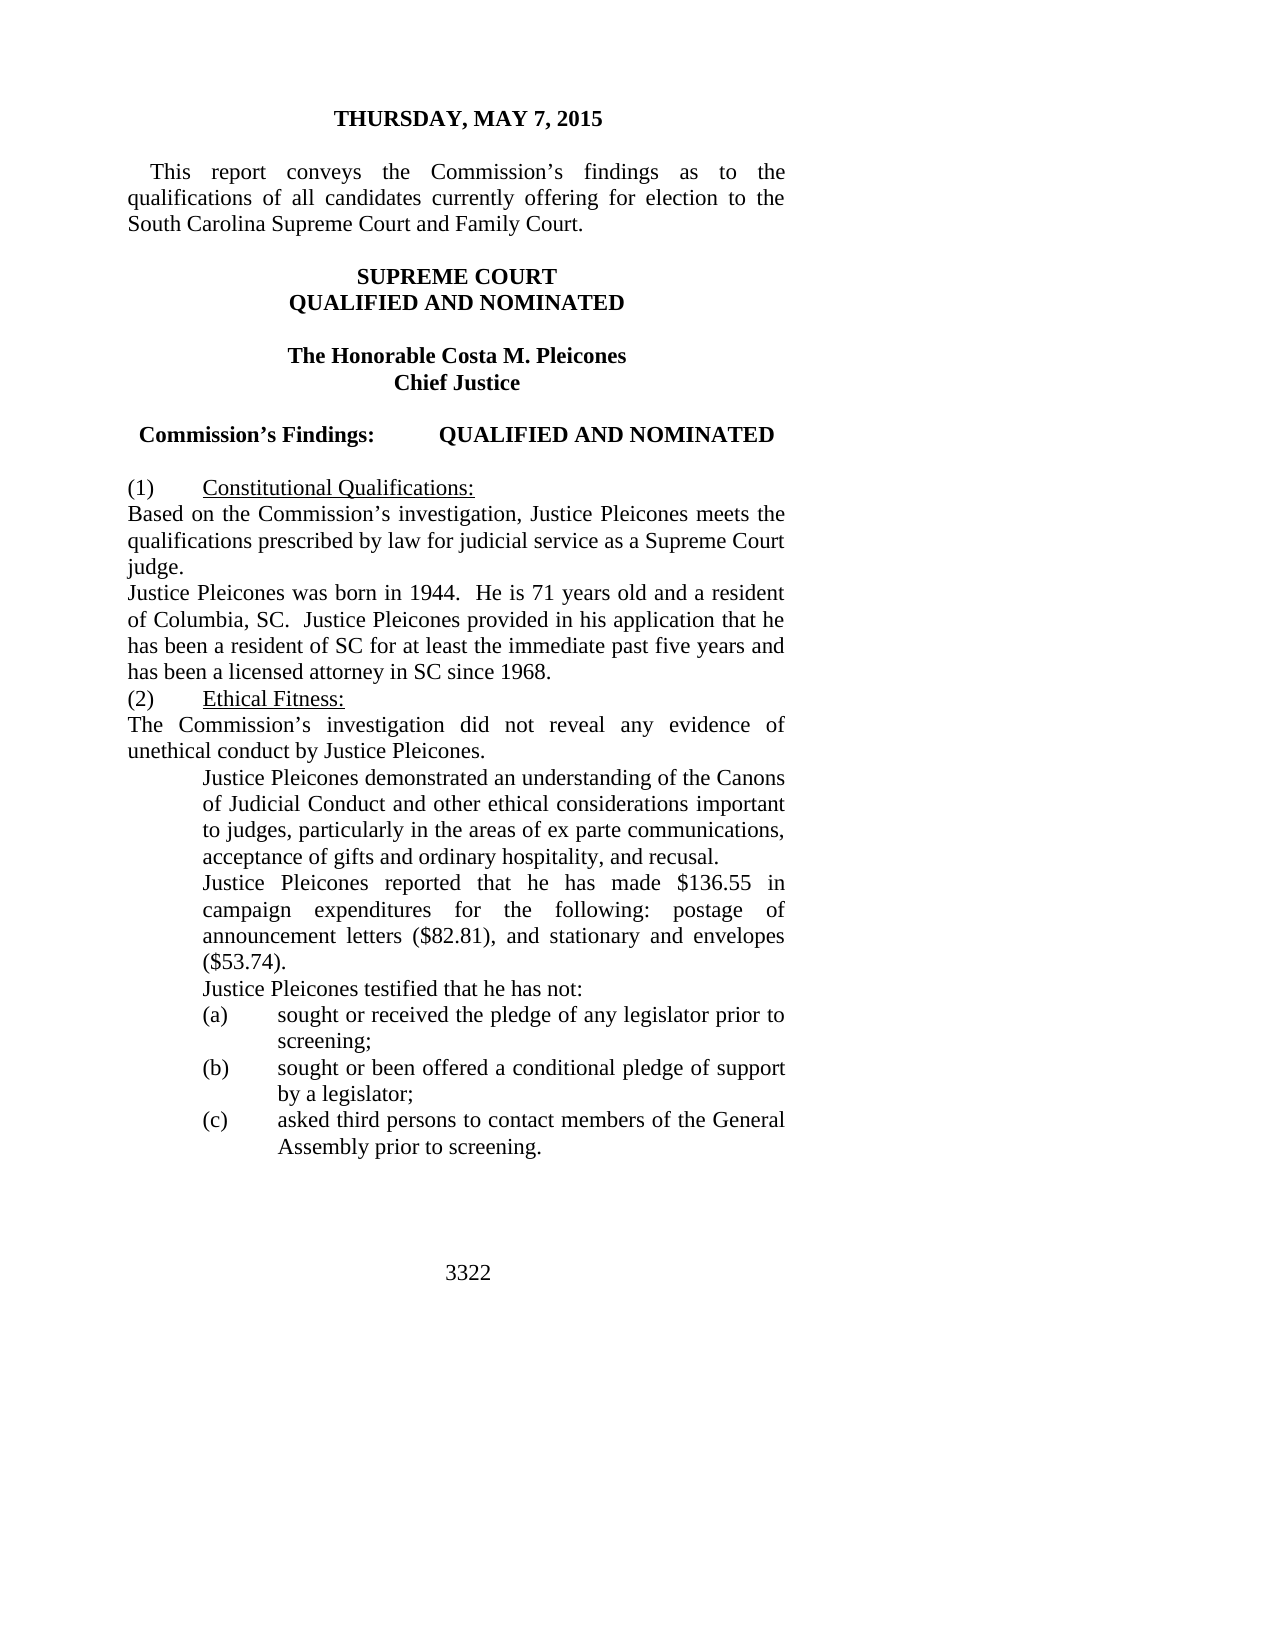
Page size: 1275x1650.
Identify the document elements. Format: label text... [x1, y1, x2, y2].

text (c) asked third persons to contact members of the General Assembly prior to screening. [127, 1106, 786, 1159]
text Justice Pleicones reported that he has made $136.55 in campaign expenditures for the following: postage of announcement letters ($82.81), and stationary and envelopes ($53.74). [202, 869, 786, 975]
text Commission’s Findings: QUALIFIED AND NOMINATED [127, 421, 786, 448]
text Justice Pleicones was born in 1944. He is 71 years old and a resident of Columbia, SC. Justice Pleicones provided in his application that he has been a resident of SC for at least the immediate past five years and has been a licensed attorney in SC since 1968. [127, 579, 786, 685]
text Justice Pleicones demonstrated an understanding of the Canons of Judicial Conduct and other ethical considerations important to judges, particularly in the areas of ex parte communications, acceptance of gifts and ordinary hospitality, and recusal. [202, 764, 786, 869]
text QUALIFIED AND NOMINATED [127, 289, 786, 316]
text (2) Ethical Fitness: [127, 685, 786, 711]
text Based on the Commission’s investigation, Justice Pleicones meets the qualifications prescribed by law for judicial service as a Supreme Court judge. [127, 500, 786, 579]
text Chief Justice [127, 368, 786, 395]
text (b) sought or been offered a conditional pledge of support by a legislator; [127, 1054, 786, 1106]
text This report conveys the Commission’s findings as to the qualifications of all candidates currently offering for election to the South Carolina Supreme Court and Family Court. [127, 158, 786, 237]
text (1) Constitutional Qualifications: [127, 474, 786, 500]
text (a) sought or received the pledge of any legislator prior to screening; [127, 1001, 786, 1054]
text SUPREME COURT [127, 263, 786, 289]
text The Commission’s investigation did not reveal any evidence of unethical conduct by Justice Pleicones. [127, 711, 786, 764]
text Justice Pleicones testified that he has not: [202, 975, 786, 1001]
text The Honorable Costa M. Pleicones [127, 342, 786, 368]
